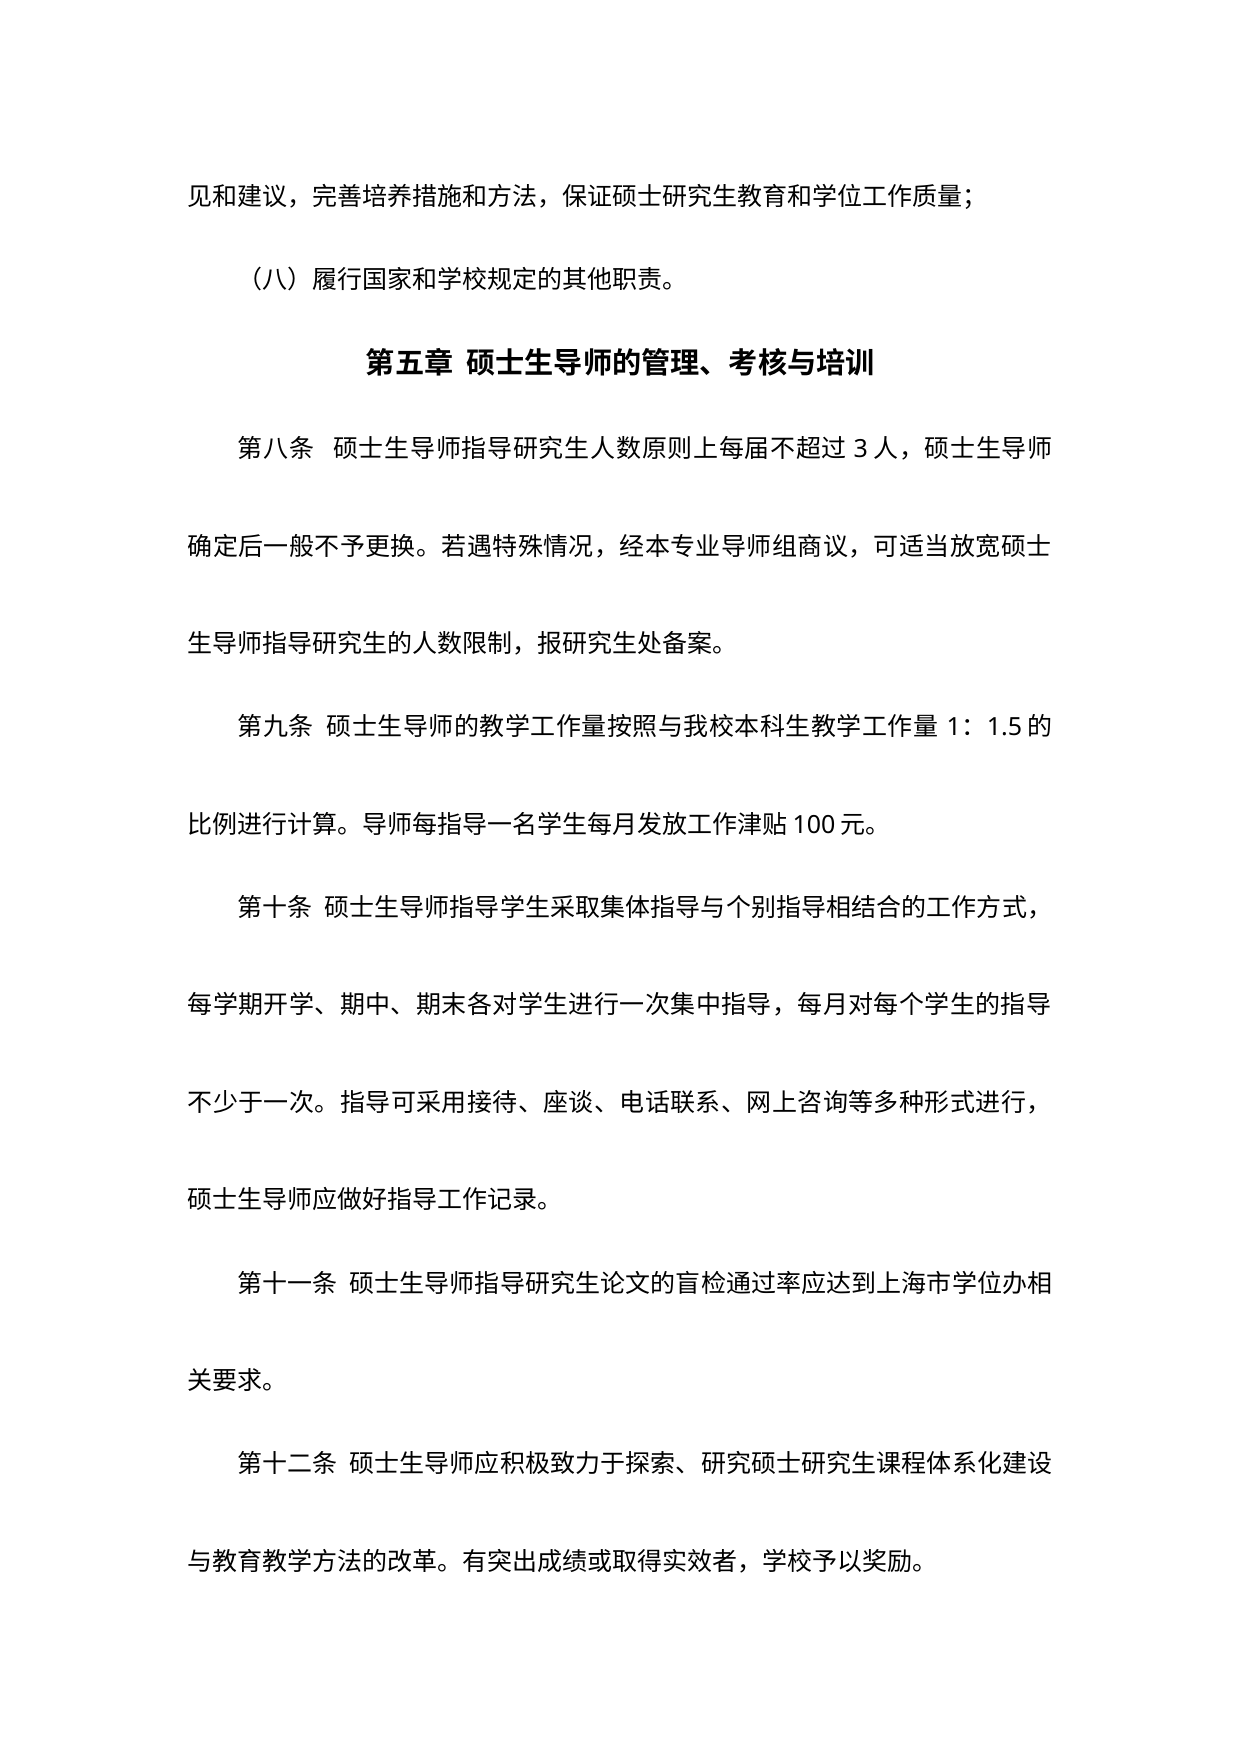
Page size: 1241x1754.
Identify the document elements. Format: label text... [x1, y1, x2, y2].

text 第五章 硕士生导师的管理、考核与培训 [187, 328, 1053, 393]
text 第十二条 硕士生导师应积极致力于探索、研究硕士研究生课程体系化建设与教育教学方法的改革。有突出成绩或取得实效者，学校予以奖励。 [187, 1429, 1053, 1592]
text 第十一条 硕士生导师指导研究生论文的盲检通过率应达到上海市学位办相关要求。 [187, 1249, 1053, 1411]
text 第十条 硕士生导师指导学生采取集体指导与个别指导相结合的工作方式，每学期开学、期中、期末各对学生进行一次集中指导，每月对每个学生的指导不少于一次。指导可采用接待、座谈、电话联系、网上咨询等多种形式进行，硕士生导师应做好指导工作记录。 [187, 873, 1053, 1231]
text （八）履行国家和学校规定的其他职责。 [187, 245, 1053, 310]
text 第九条 硕士生导师的教学工作量按照与我校本科生教学工作量1：1.5的比例进行计算。导师每指导一名学生每月发放工作津贴100元。 [187, 692, 1053, 855]
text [187, 162, 1053, 227]
text 第八条 硕士生导师指导研究生人数原则上每届不超过3人，硕士生导师确定后一般不予更换。若遇特殊情况，经本专业导师组商议，可适当放宽硕士生导师指导研究生的人数限制，报研究生处备案。 [187, 414, 1053, 674]
